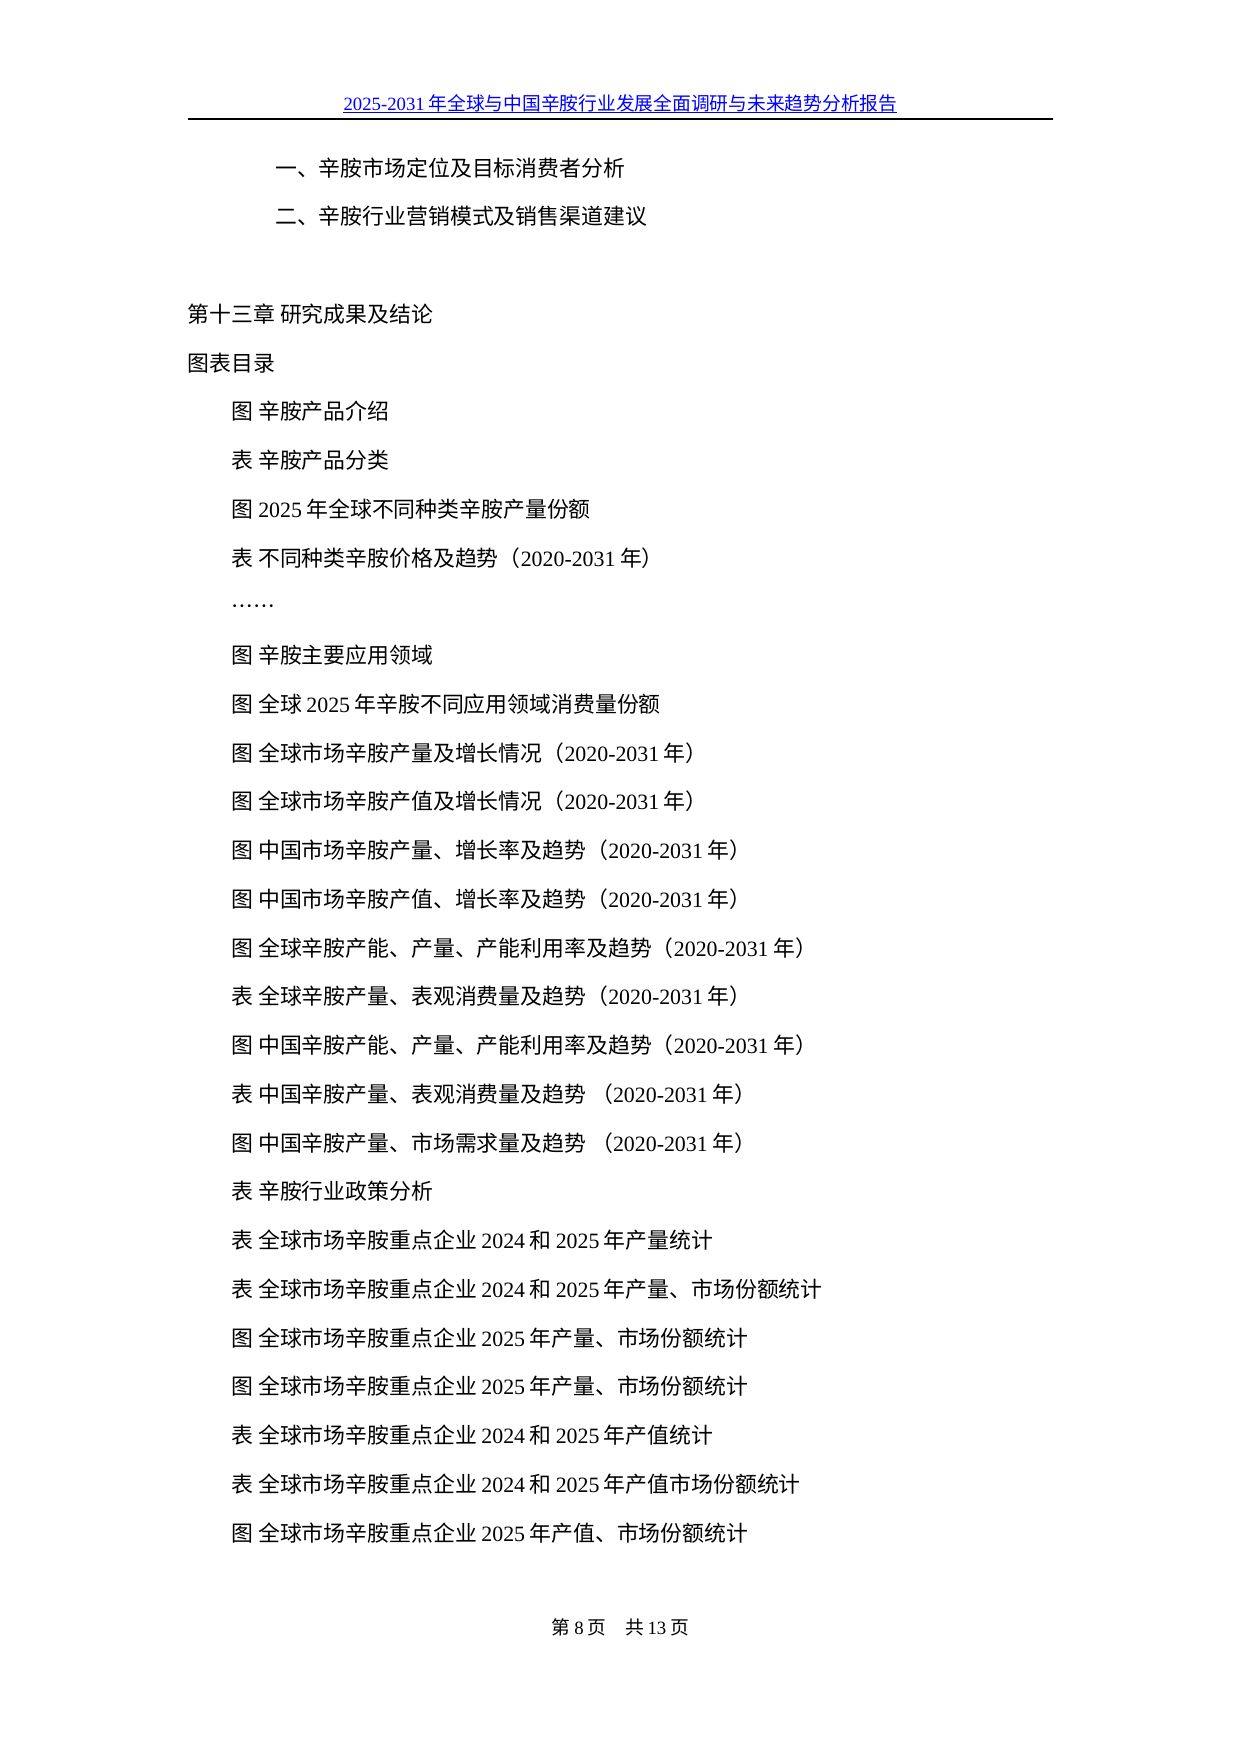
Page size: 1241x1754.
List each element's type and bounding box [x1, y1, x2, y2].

text [187, 150, 1053, 1548]
